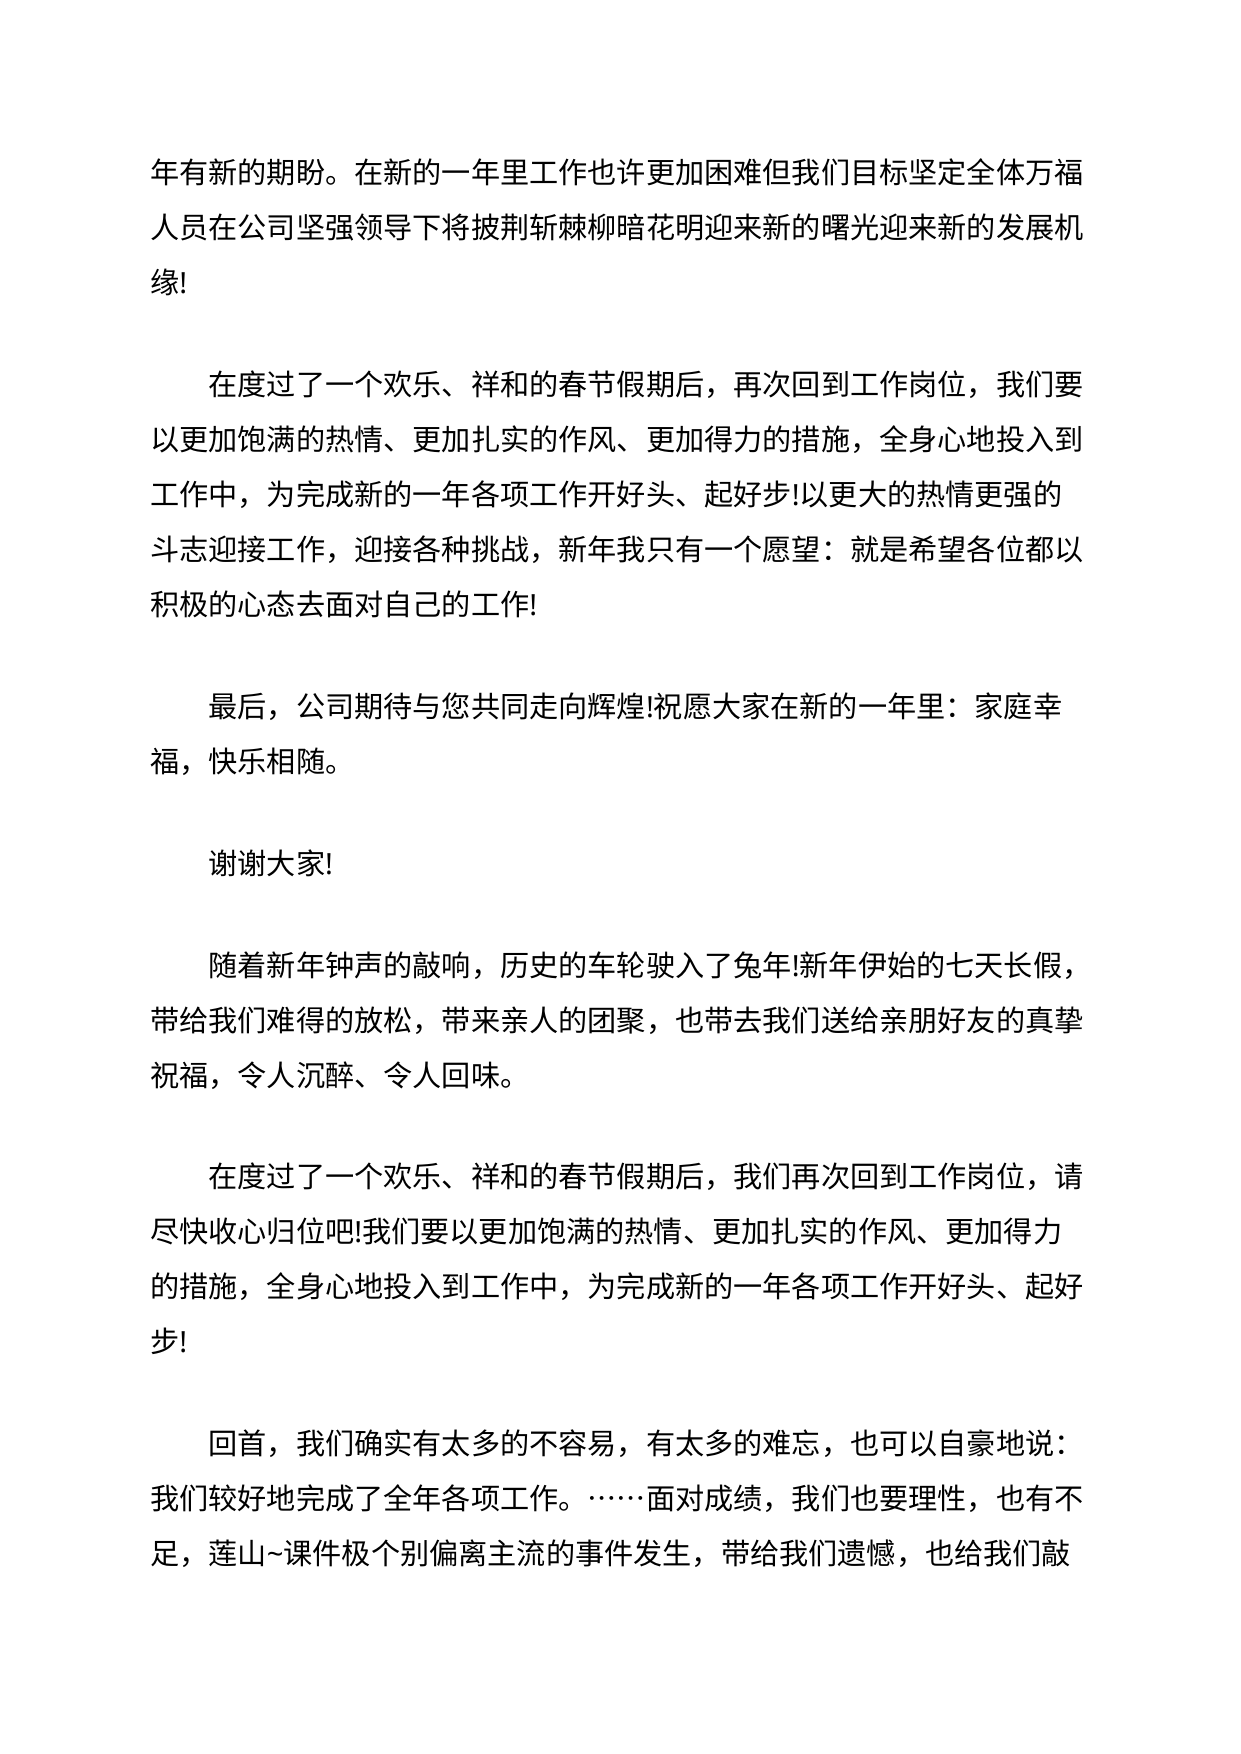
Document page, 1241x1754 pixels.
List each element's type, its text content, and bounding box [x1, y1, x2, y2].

text 随着新年钟声的敲响，历史的车轮驶入了兔年!新年伊始的七天长假，带给我们难得的放松，带来亲人的团聚，也带去我们送给亲朋好友的真挚祝福，令人沉醉、令人回味。 [150, 942, 1090, 1094]
text 在度过了一个欢乐、祥和的春节假期后，我们再次回到工作岗位，请尽快收心归位吧!我们要以更加饱满的热情、更加扎实的作风、更加得力的措施，全身心地投入到工作中，为完成新的一年各项工作开好头、起好步! [150, 1154, 1090, 1361]
text 谢谢大家! [150, 840, 1090, 883]
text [150, 1421, 1090, 1573]
text 在度过了一个欢乐、祥和的春节假期后，再次回到工作岗位，我们要以更加饱满的热情、更加扎实的作风、更加得力的措施，全身心地投入到工作中，为完成新的一年各项工作开好头、起好步!以更大的热情更强的斗志迎接工作，迎接各种挑战，新年我只有一个愿望：就是希望各位都以积极的心态去面对自己的工作! [150, 362, 1090, 624]
text 最后，公司期待与您共同走向辉煌!祝愿大家在新的一年里：家庭幸福，快乐相随。 [150, 683, 1090, 781]
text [150, 150, 1090, 302]
